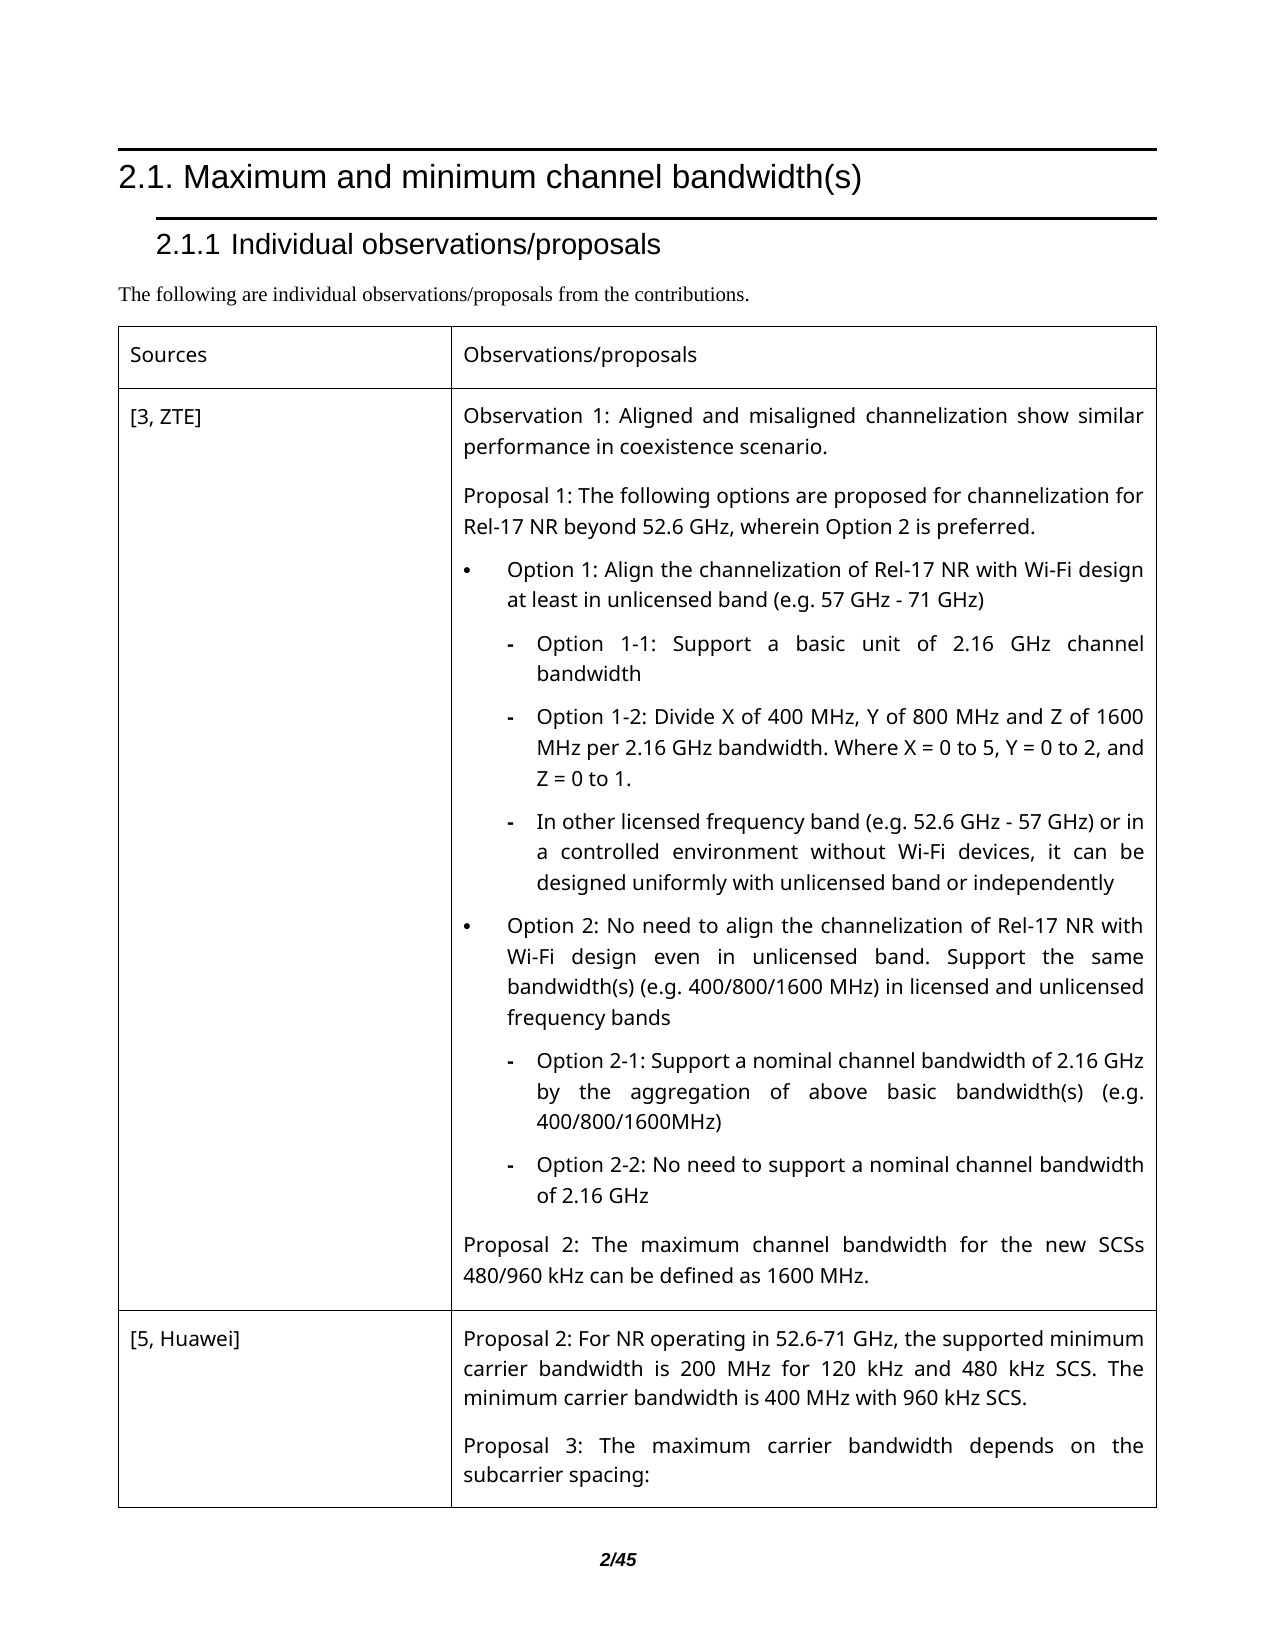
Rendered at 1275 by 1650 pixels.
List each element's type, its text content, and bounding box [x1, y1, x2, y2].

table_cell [452, 1311, 1156, 1507]
text The following are individual observations/proposals from the contributions. [118, 282, 1157, 306]
table_header Sources [119, 327, 451, 388]
table_cell [3, ZTE] [119, 389, 451, 1310]
subtitle 2.1. Maximum and minimum channel bandwidth(s) [118, 151, 1157, 196]
table_cell [5, Huawei] [119, 1311, 451, 1507]
subtitle Individual observations/proposals [156, 220, 1157, 260]
table_cell Observation 1: Aligned and misaligned channelization show similar performance in coexistence scenario. Proposal 1: The following options are proposed for channelization for Rel-17 NR beyond 52.6 GHz, wherein Option 2 is preferred. Option 1: Align the channelization of Rel-17 NR with Wi-Fi design at least in unlicensed band (e.g. 57 GHz - 71 GHz) Option 1-1: Support a basic unit of 2.16 GHz channel bandwidth Option 1-2: Divide X of 400 MHz, Y of 800 MHz and Z of 1600 MHz per 2.16 GHz bandwidth. Where X = 0 to 5, Y = 0 to 2, and Z = 0 to 1. In other licensed frequency band (e.g. 52.6 GHz - 57 GHz) or in a controlled environment without Wi-Fi devices, it can be designed uniformly with unlicensed band or independently Option 2: No need to align the channelization of Rel-17 NR with Wi-Fi design even in unlicensed band. Support the same bandwidth(s) (e.g. 400/800/1600 MHz) in licensed and unlicensed frequency bands Option 2-1: Support a nominal channel bandwidth of 2.16 GHz by the aggregation of above basic bandwidth(s) (e.g. 400/800/1600MHz) Option 2-2: No need to support a nominal channel bandwidth of 2.16 GHz Proposal 2: The maximum channel bandwidth for the new SCSs 480/960 kHz can be defined as 1600 MHz. [452, 389, 1156, 1310]
table_header Observations/proposals [452, 327, 1156, 388]
